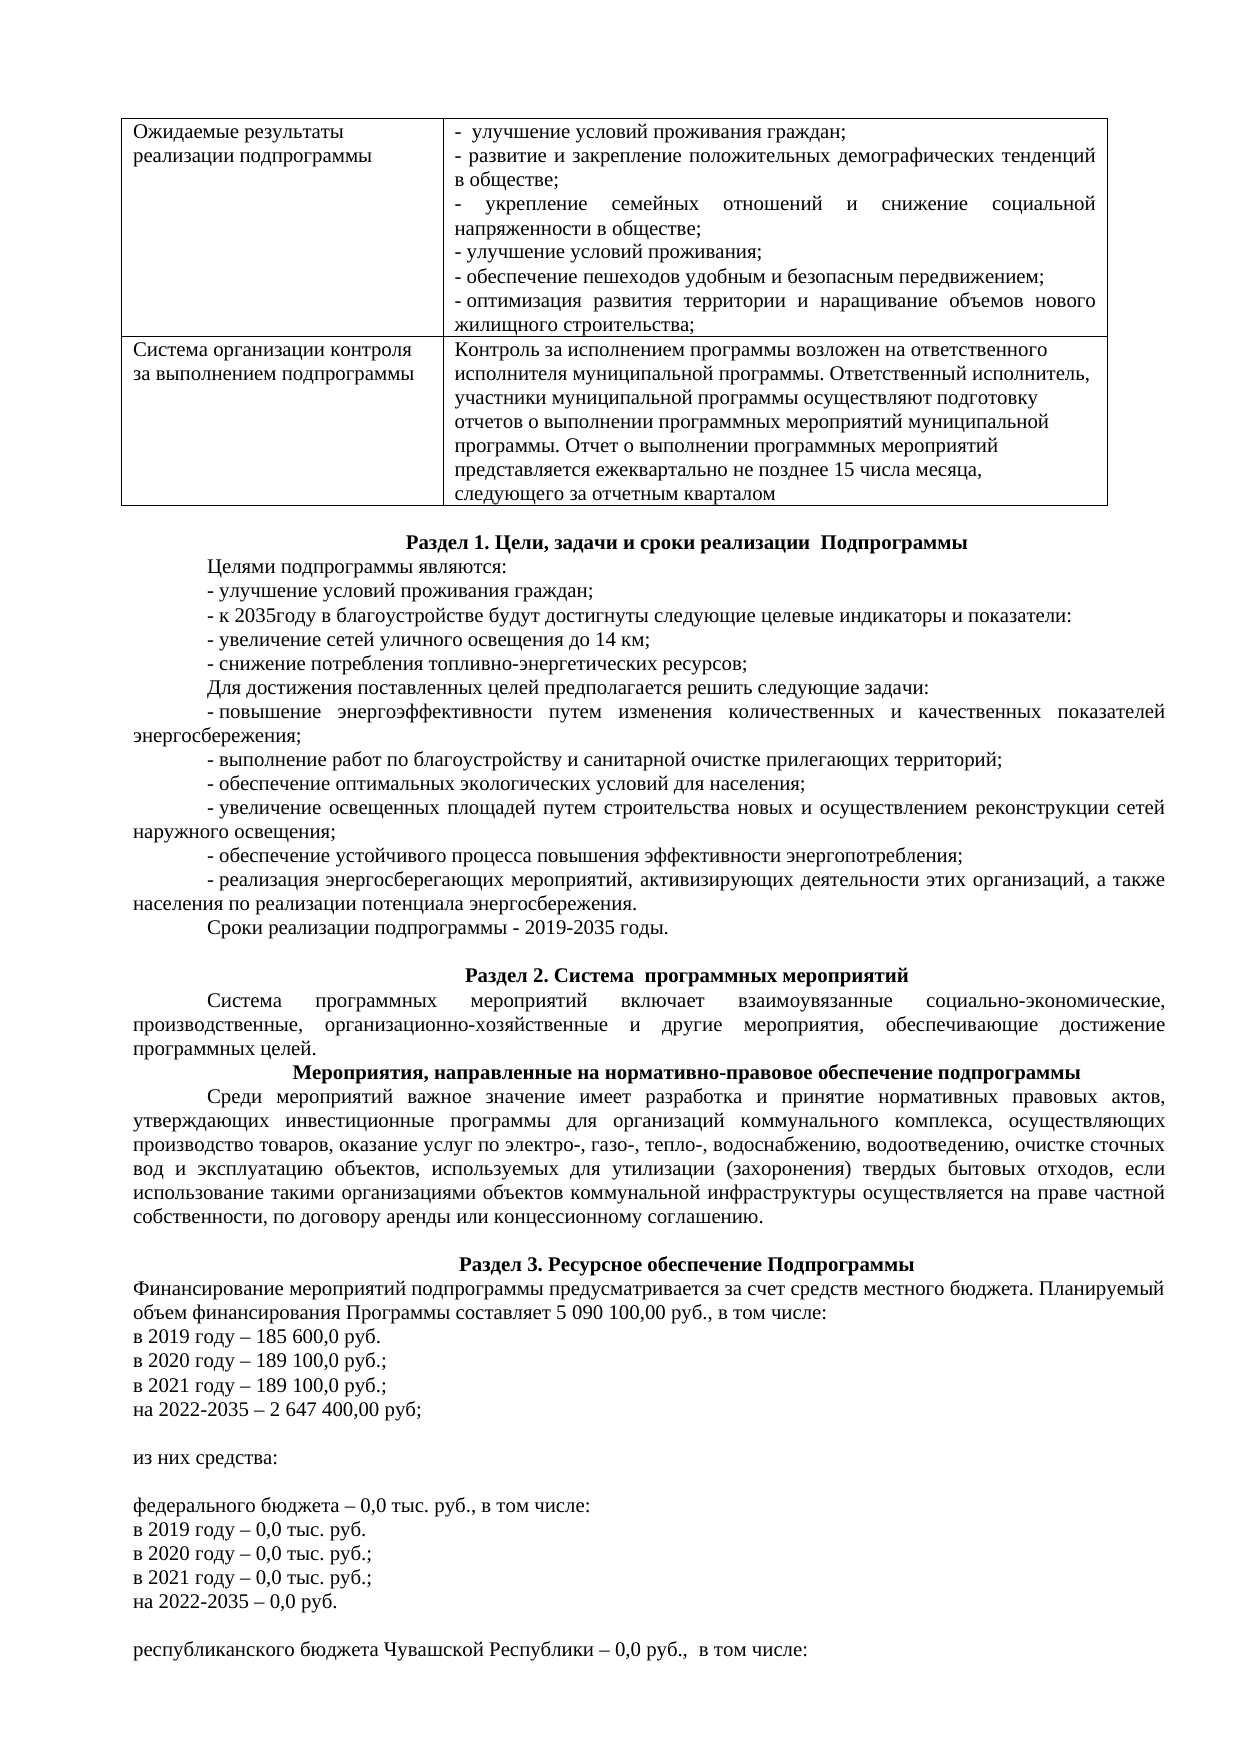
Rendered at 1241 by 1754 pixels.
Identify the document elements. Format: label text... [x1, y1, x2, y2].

text на 2022-2035 – 2 647 400,00 руб; [133, 1397, 1167, 1421]
text из них средства: [133, 1445, 1167, 1469]
text Раздел 3. Ресурсное обеспечение Подпрограммы [133, 1252, 1167, 1276]
text - к 2035году в благоустройстве будут достигнуты следующие целевые индикаторы и показатели: [133, 602, 1167, 627]
text - улучшение условий проживания граждан; [133, 578, 1167, 602]
text - выполнение работ по благоустройству и санитарной очистке прилегающих территорий; [133, 747, 1167, 771]
text республиканского бюджета Чувашской Республики – 0,0 руб., в том числе: [133, 1637, 1167, 1661]
text - обеспечение устойчивого процесса повышения эффективности энергопотребления; [133, 843, 1167, 867]
text - увеличение освещенных площадей путем строительства новых и осуществлением реконструкции сетей наружного освещения; [133, 795, 1167, 843]
text Финансирование мероприятий подпрограммы предусматривается за счет средств местного бюджета. Планируемый объем финансирования Программы составляет 5 090 100,00 руб., в том числе: [133, 1276, 1167, 1324]
text - обеспечение оптимальных экологических условий для населения; [133, 771, 1167, 795]
text Раздел 2. Система программных мероприятий [133, 963, 1167, 987]
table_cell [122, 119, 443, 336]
text - увеличение сетей уличного освещения до ; [133, 627, 1167, 651]
text - снижение потребления топливно-энергетических ресурсов; [133, 651, 1167, 675]
text в 2020 году – 0,0 тыс. руб.; [133, 1541, 1167, 1565]
text федерального бюджета – 0,0 тыс. руб., в том числе: [133, 1493, 1167, 1517]
text в 2021 году – 0,0 тыс. руб.; [133, 1565, 1167, 1589]
text - повышение энергоэффективности путем изменения количественных и качественных показателей энергосбережения; [133, 699, 1167, 747]
text Раздел 1. Цели, задачи и сроки реализации Подпрограммы [133, 530, 1167, 554]
text - реализация энергосберегающих мероприятий, активизирующих деятельности этих организаций, а также населения по реализации потенциала энергосбережения. [133, 867, 1167, 915]
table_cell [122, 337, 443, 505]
text в 2019 году – 185 600,0 руб. [133, 1324, 1167, 1348]
text Для достижения поставленных целей предполагается решить следующие задачи: [133, 675, 1167, 699]
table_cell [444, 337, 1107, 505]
text Система программных мероприятий включает взаимоувязанные социально-экономические, производственные, организационно-хозяйственные и другие мероприятия, обеспечивающие достижение программных целей. [133, 987, 1167, 1060]
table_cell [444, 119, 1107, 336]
text Целями подпрограммы являются: [133, 554, 1167, 578]
text в 2021 году – 189 100,0 руб.; [133, 1372, 1167, 1397]
text в 2019 году – 0,0 тыс. руб. [133, 1517, 1167, 1541]
text Сроки реализации подпрограммы - 2019-2035 годы. [133, 915, 1167, 939]
text на 2022-2035 – 0,0 руб. [133, 1589, 1167, 1613]
text Среди мероприятий важное значение имеет разработка и принятие нормативных правовых актов, утверждающих инвестиционные программы для организаций коммунального комплекса, осуществляющих производство товаров, оказание услуг по электро-, газо-, тепло-, водоснабжению, водоотведению, очистке сточных вод и эксплуатацию объектов, используемых для утилизации (захоронения) твердых бытовых отходов, если использование такими организациями объектов коммунальной инфраструктуры осуществляется на праве частной собственности, по договору аренды или концессионному соглашению. [133, 1084, 1167, 1228]
text Мероприятия, направленные на нормативно-правовое обеспечение подпрограммы [133, 1060, 1167, 1084]
text в 2020 году – 189 100,0 руб.; [133, 1348, 1167, 1372]
